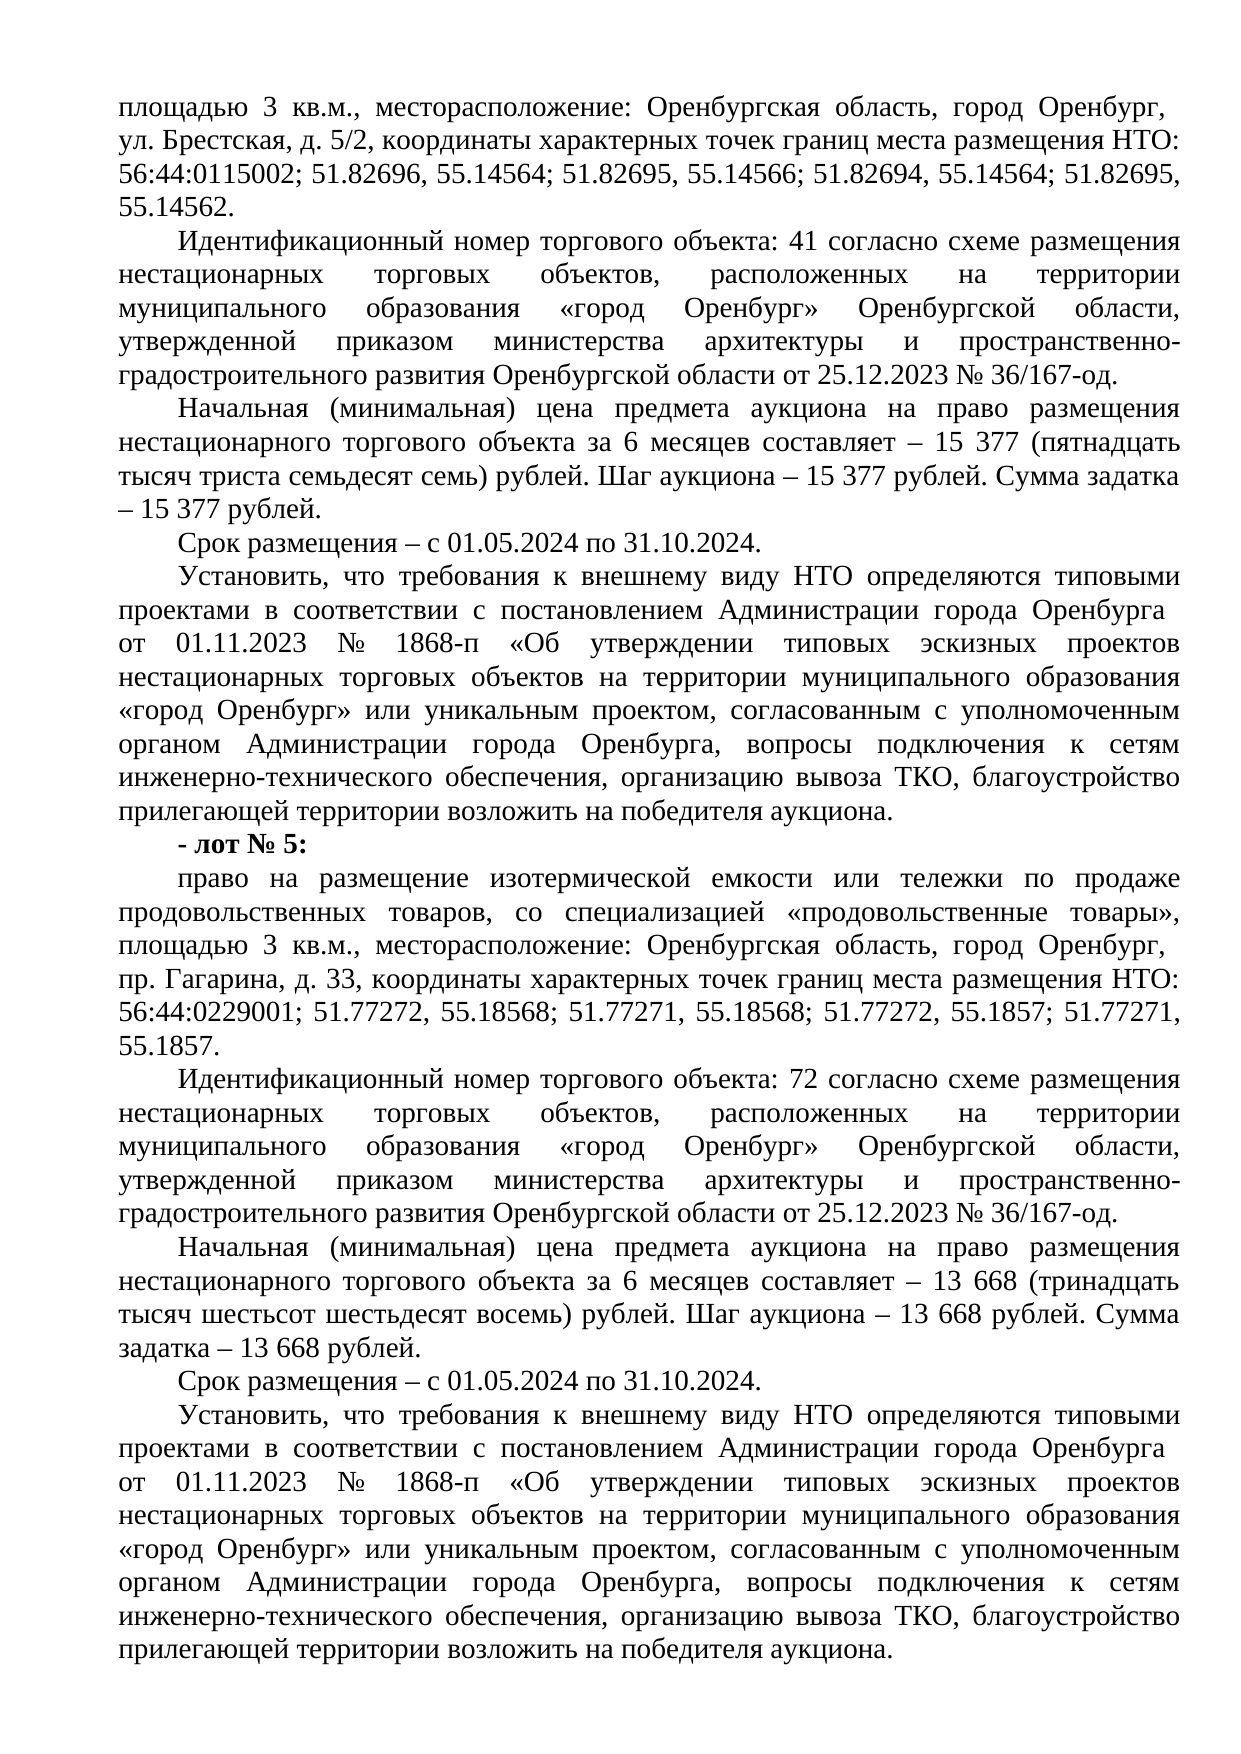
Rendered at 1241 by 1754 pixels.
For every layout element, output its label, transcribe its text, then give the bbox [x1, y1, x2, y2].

text Установить, что требования к внешнему виду НТО определяются типовыми проектами в соответствии с постановлением Администрации города Оренбурга от 01.11.2023 № 1868-п «Об утверждении типовых эскизных проектов нестационарных торговых объектов на территории муниципального образования «город Оренбург» или уникальным проектом, согласованным с уполномоченным органом Администрации города Оренбурга, вопросы подключения к сетям инженерно-технического обеспечения, организацию вывоза ТКО, благоустройство прилегающей территории возложить на победителя аукциона. [118, 1397, 1181, 1665]
text право на размещение изотермической емкости или тележки по продаже продовольственных товаров, со специализацией «продовольственные товары», площадью 3 кв.м., месторасположение: Оренбургская область, город Оренбург, пр. Гагарина, д. 33, координаты характерных точек границ места размещения НТО: 56:44:0229001; 51.77272, 55.18568; 51.77271, 55.18568; 51.77272, 55.1857; 51.77271, 55.1857. [118, 860, 1181, 1061]
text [118, 89, 1181, 223]
text Идентификационный номер торгового объекта: 72 согласно схеме размещения нестационарных торговых объектов, расположенных на территории муниципального образования «город Оренбург» Оренбургской области, утвержденной приказом министерства архитектуры и пространственно-градостроительного развития Оренбургской области от 25.12.2023 № 36/167-од. [118, 1061, 1181, 1229]
text Установить, что требования к внешнему виду НТО определяются типовыми проектами в соответствии с постановлением Администрации города Оренбурга от 01.11.2023 № 1868-п «Об утверждении типовых эскизных проектов нестационарных торговых объектов на территории муниципального образования «город Оренбург» или уникальным проектом, согласованным с уполномоченным органом Администрации города Оренбурга, вопросы подключения к сетям инженерно-технического обеспечения, организацию вывоза ТКО, благоустройство прилегающей территории возложить на победителя аукциона. [118, 558, 1181, 827]
text Начальная (минимальная) цена предмета аукциона на право размещения нестационарного торгового объекта за 6 месяцев составляет – 15 377 (пятнадцать тысяч триста семьдесят семь) рублей. Шаг аукциона – 15 377 рублей. Сумма задатка – 15 377 рублей. [118, 391, 1181, 525]
text Срок размещения – с 01.05.2024 по 31.10.2024. [118, 1363, 1181, 1397]
text Срок размещения – с 01.05.2024 по 31.10.2024. [118, 525, 1181, 558]
text - лот № 5: [118, 827, 1181, 860]
text Идентификационный номер торгового объекта: 41 согласно схеме размещения нестационарных торговых объектов, расположенных на территории муниципального образования «город Оренбург» Оренбургской области, утвержденной приказом министерства архитектуры и пространственно-градостроительного развития Оренбургской области от 25.12.2023 № 36/167-од. [118, 223, 1181, 391]
